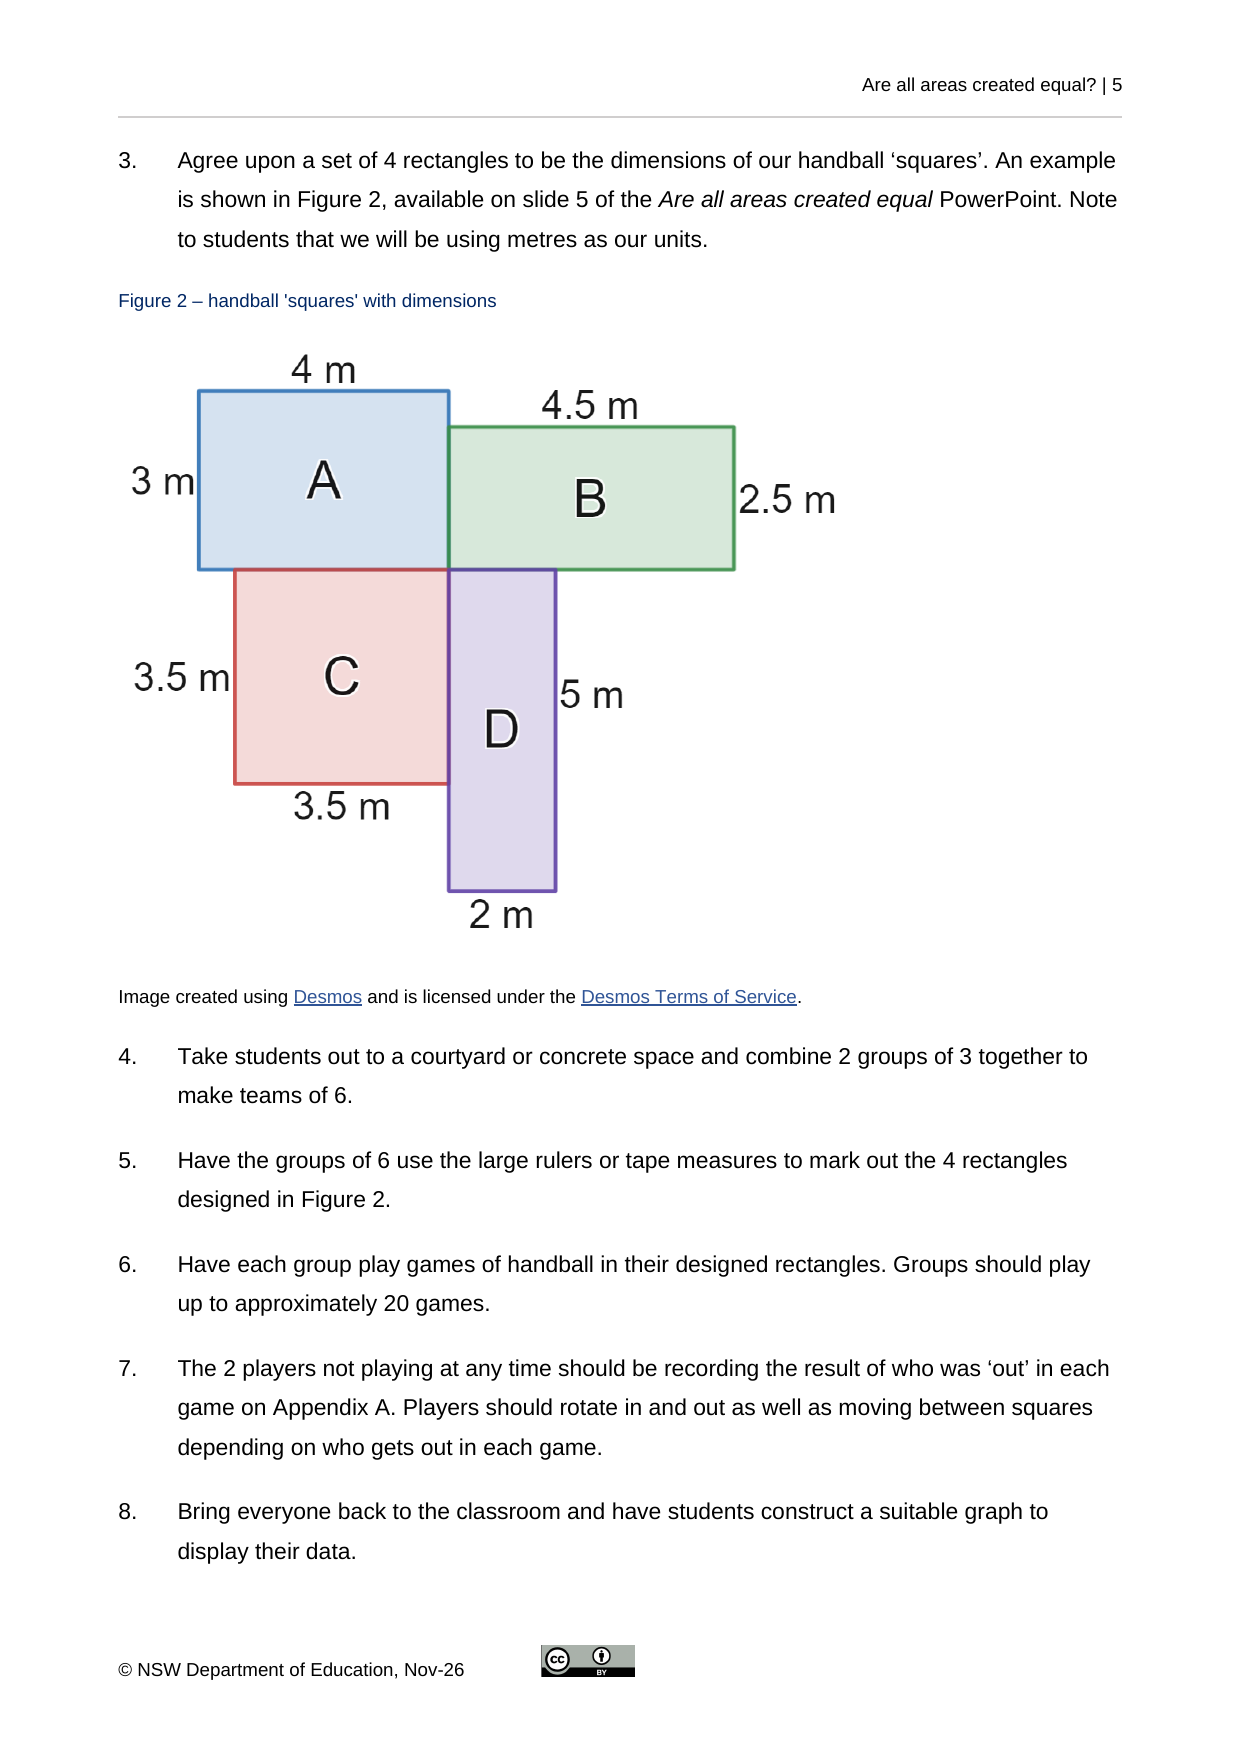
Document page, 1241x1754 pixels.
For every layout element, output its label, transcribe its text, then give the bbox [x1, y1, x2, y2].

picture [118, 336, 846, 948]
list Bring everyone back to the classroom and have students construct a suitable graph to display their data. [118, 1498, 1122, 1564]
list Take students out to a courtyard or concrete space and combine 2 groups of 3 together to make teams of 6. [118, 1043, 1122, 1109]
picture [541, 1645, 635, 1677]
list Agree upon a set of 4 rectangles to be the dimensions of our handball ‘squares’. An example is shown in Figure 2, available on slide 5 of the Are all areas created equal PowerPoint. Note to students that we will be using metres as our units. [118, 147, 1122, 252]
list The 2 players not playing at any time should be recording the result of who was ‘out’ in each game on Appendix A. Players should rotate in and out as well as moving between squares depending on who gets out in each game. [118, 1355, 1122, 1460]
list Have each group play games of handball in their designed rectangles. Groups should play up to approximately 20 games. [118, 1251, 1122, 1317]
text Image created using Desmos and is licensed under the Desmos Terms of Service. [118, 986, 1122, 1007]
list Have the groups of 6 use the large rulers or tape measures to mark out the 4 rectangles designed in Figure 2. [118, 1147, 1122, 1213]
text Figure 2 – handball 'squares' with dimensions [118, 290, 1122, 312]
